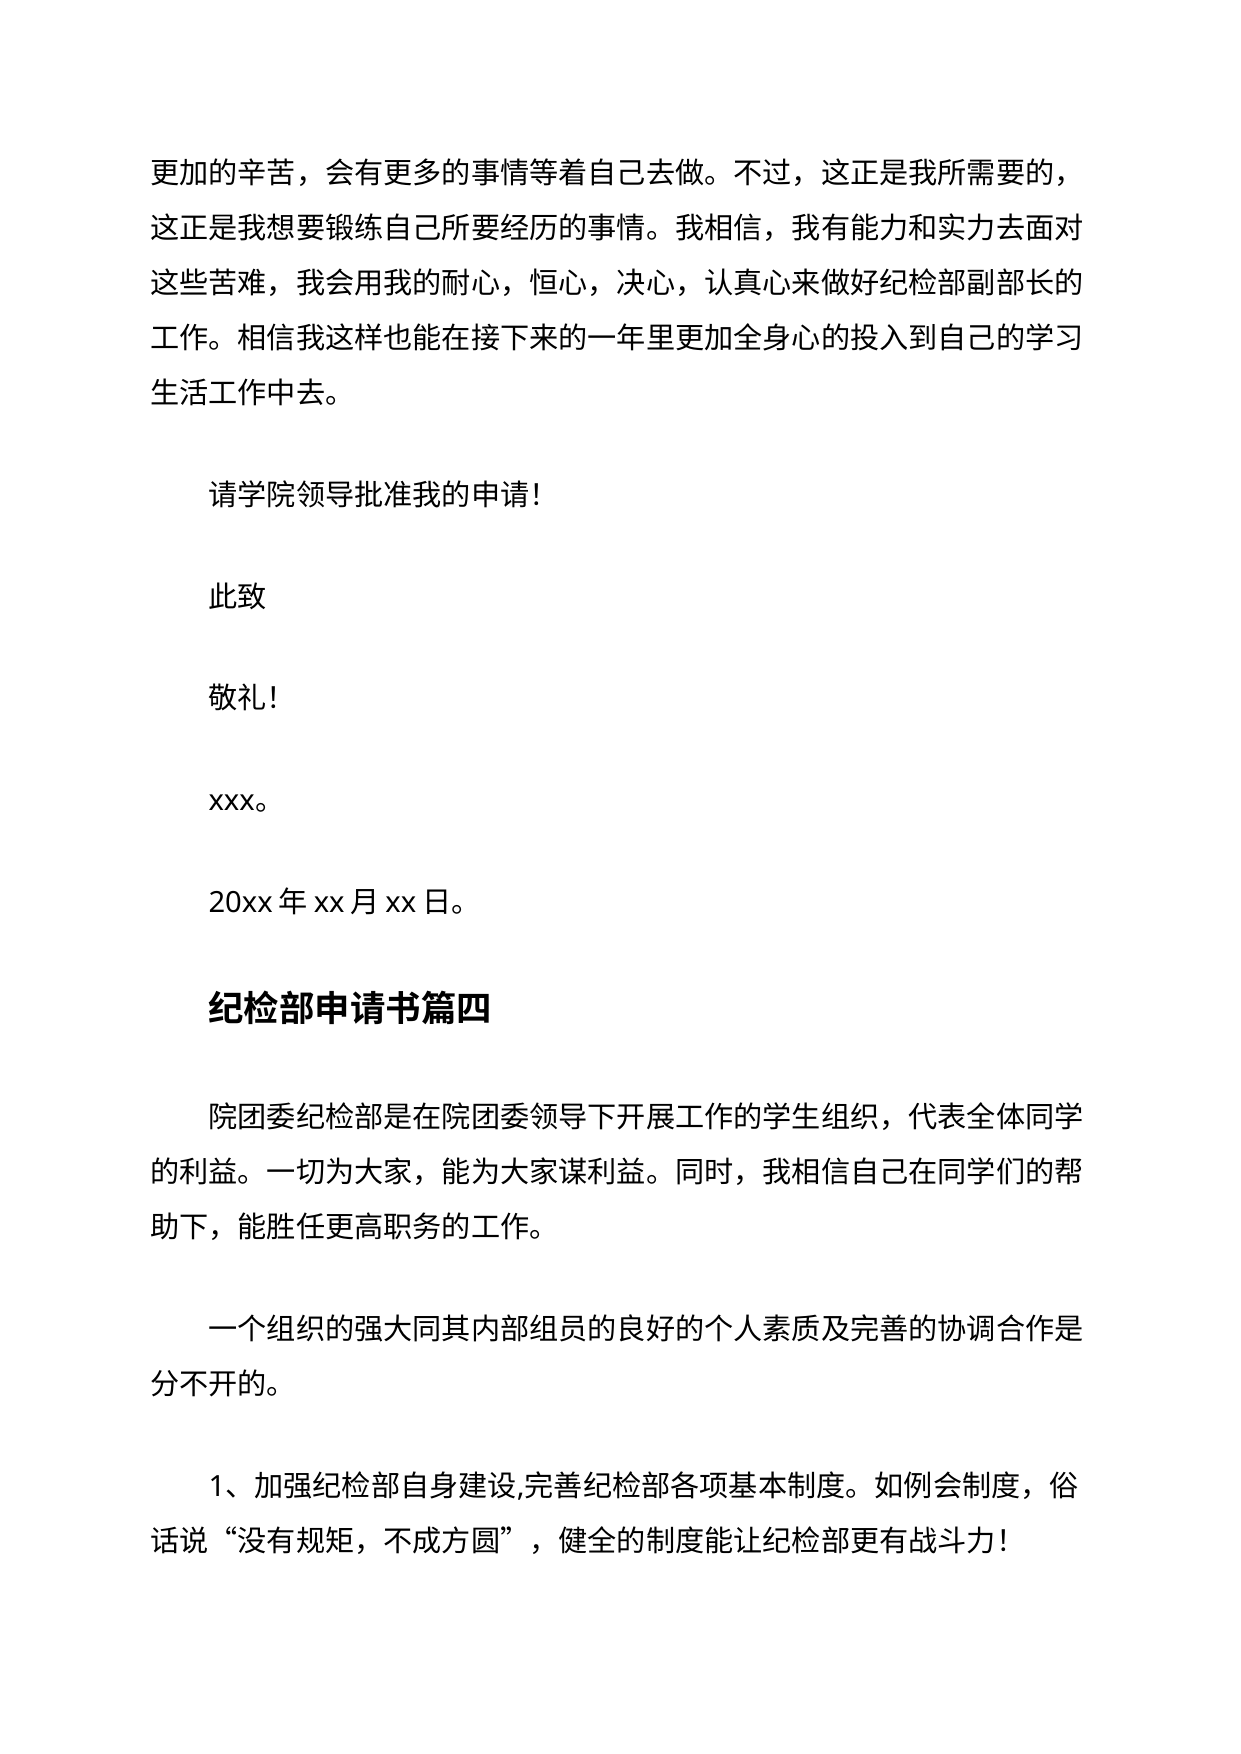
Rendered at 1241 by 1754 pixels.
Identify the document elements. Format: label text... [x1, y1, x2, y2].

text 1、加强纪检部自身建设,完善纪检部各项基本制度。如例会制度，俗话说“没有规矩，不成方圆”，健全的制度能让纪检部更有战斗力！ [150, 1462, 1090, 1559]
text xxx。 [150, 777, 1090, 819]
text 20xx年xx月xx日。 [150, 879, 1090, 921]
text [150, 150, 1090, 412]
text 一个组织的强大同其内部组员的良好的个人素质及完善的协调合作是分不开的。 [150, 1306, 1090, 1403]
text 请学院领导批准我的申请！ [150, 471, 1090, 514]
text 敬礼！ [150, 675, 1090, 717]
text 纪检部申请书篇四 [150, 981, 1090, 1032]
text 院团委纪检部是在院团委领导下开展工作的学生组织，代表全体同学的利益。一切为大家，能为大家谋利益。同时，我相信自己在同学们的帮助下，能胜任更高职务的工作。 [150, 1094, 1090, 1246]
text 此致 [150, 573, 1090, 615]
